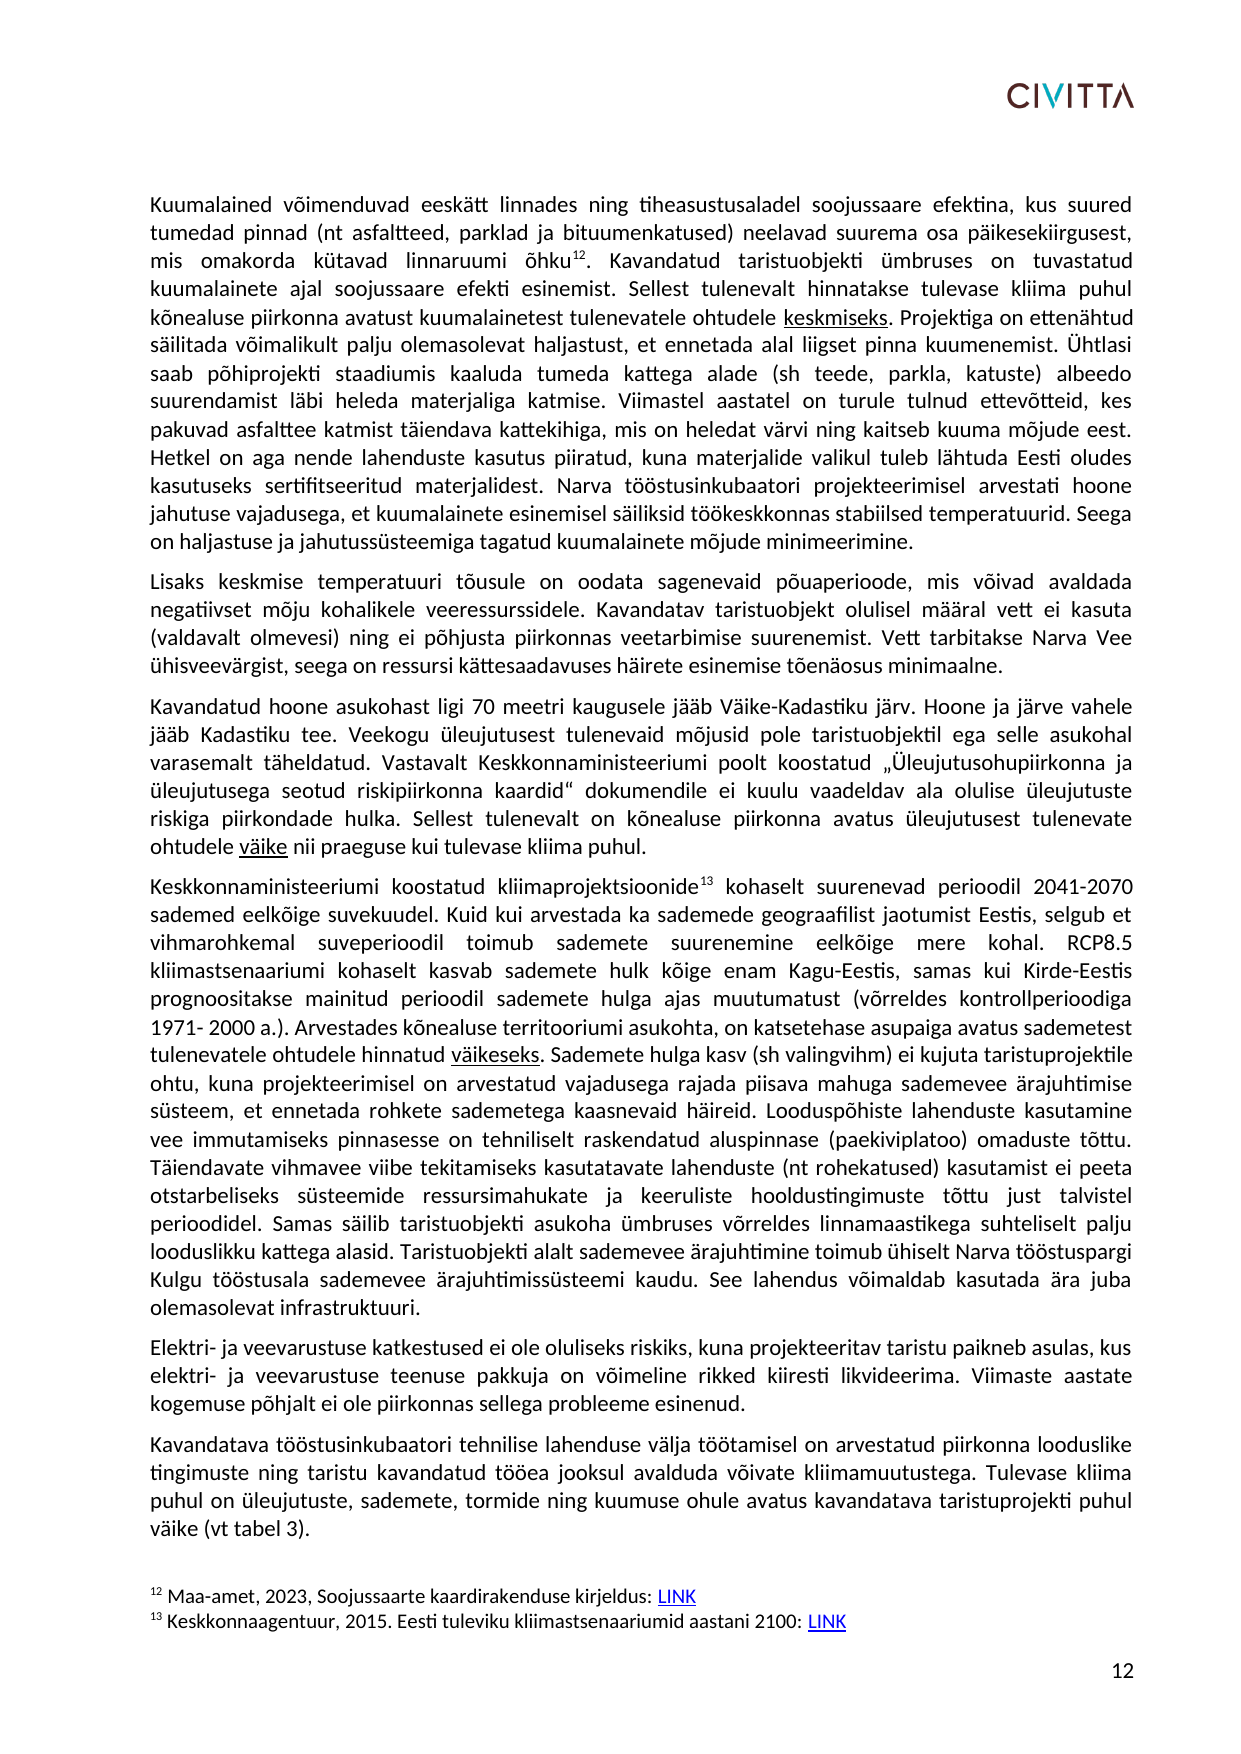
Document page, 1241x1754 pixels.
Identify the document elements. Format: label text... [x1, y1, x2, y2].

text Kavandatud hoone asukohast ligi 70 meetri kaugusele jääb Väike-Kadastiku järv. Hoone ja järve vahele jääb Kadastiku tee. Veekogu üleujutusest tulenevaid mõjusid pole taristuobjektil ega selle asukohal varasemalt täheldatud. Vastavalt Keskkonnaministeeriumi poolt koostatud „Üleujutusohupiirkonna ja üleujutusega seotud riskipiirkonna kaardid“ dokumendile ei kuulu vaadeldav ala olulise üleujutuste riskiga piirkondade hulka. Sellest tulenevalt on kõnealuse piirkonna avatus üleujutusest tulenevate ohtudele väike nii praeguse kui tulevase kliima puhul. [150, 692, 1134, 860]
text Kavandatava tööstusinkubaatori tehnilise lahenduse välja töötamisel on arvestatud piirkonna looduslike tingimuste ning taristu kavandatud tööea jooksul avalduda võivate kliimamuutustega. Tulevase kliima puhul on üleujutuste, sademete, tormide ning kuumuse ohule avatus kavandatava taristuprojekti puhul väike (vt tabel 3). [150, 1430, 1134, 1542]
text Keskkonnaministeeriumi koostatud kliimaprojektsioonide kohaselt suurenevad perioodil 2041-2070 sademed eelkõige suvekuudel. Kuid kui arvestada ka sademede geograafilist jaotumist Eestis, selgub et vihmarohkemal suveperioodil toimub sademete suurenemine eelkõige mere kohal. RCP8.5 kliimastsenaariumi kohaselt kasvab sademete hulk kõige enam Kagu-Eestis, samas kui Kirde-Eestis prognoositakse mainitud perioodil sademete hulga ajas muutumatust (võrreldes kontrollperioodiga 1971- 2000 a.). Arvestades kõnealuse territooriumi asukohta, on katsetehase asupaiga avatus sademetest tulenevatele ohtudele hinnatud väikeseks. Sademete hulga kasv (sh valingvihm) ei kujuta taristuprojektile ohtu, kuna projekteerimisel on arvestatud vajadusega rajada piisava mahuga sademevee ärajuhtimise süsteem, et ennetada rohkete sademetega kaasnevaid häireid. Looduspõhiste lahenduste kasutamine vee immutamiseks pinnasesse on tehniliselt raskendatud aluspinnase (paekiviplatoo) omaduste tõttu. Täiendavate vihmavee viibe tekitamiseks kasutatavate lahenduste (nt rohekatused) kasutamist ei peeta otstarbeliseks süsteemide ressursimahukate ja keeruliste hooldustingimuste tõttu just talvistel perioodidel. Samas säilib taristuobjekti asukoha ümbruses võrreldes linnamaastikega suhteliselt palju looduslikku kattega alasid. Taristuobjekti alalt sademevee ärajuhtimine toimub ühiselt Narva tööstuspargi Kulgu tööstusala sademevee ärajuhtimissüsteemi kaudu. See lahendus võimaldab kasutada ära juba olemasolevat infrastruktuuri. [150, 872, 1134, 1321]
text Elektri- ja veevarustuse katkestused ei ole oluliseks riskiks, kuna projekteeritav taristu paikneb asulas, kus elektri- ja veevarustuse teenuse pakkuja on võimeline rikked kiiresti likvideerima. Viimaste aastate kogemuse põhjalt ei ole piirkonnas sellega probleeme esinenud. [150, 1333, 1134, 1417]
picture [1007, 82, 1134, 109]
text Kuumalained võimenduvad eeskätt linnades ning tiheasustusaladel soojussaare efektina, kus suured tumedad pinnad (nt asfaltteed, parklad ja bituumenkatused) neelavad suurema osa päikesekiirgusest, mis omakorda kütavad linnaruumi õhku. Kavandatud taristuobjekti ümbruses on tuvastatud kuumalainete ajal soojussaare efekti esinemist. Sellest tulenevalt hinnatakse tulevase kliima puhul kõnealuse piirkonna avatust kuumalainetest tulenevatele ohtudele keskmiseks. Projektiga on ettenähtud säilitada võimalikult palju olemasolevat haljastust, et ennetada alal liigset pinna kuumenemist. Ühtlasi saab põhiprojekti staadiumis kaaluda tumeda kattega alade (sh teede, parkla, katuste) albeedo suurendamist läbi heleda materjaliga katmise. Viimastel aastatel on turule tulnud ettevõtteid, kes pakuvad asfalttee katmist täiendava kattekihiga, mis on heledat värvi ning kaitseb kuuma mõjude eest. Hetkel on aga nende lahenduste kasutus piiratud, kuna materjalide valikul tuleb lähtuda Eesti oludes kasutuseks sertifitseeritud materjalidest. Narva tööstusinkubaatori projekteerimisel arvestati hoone jahutuse vajadusega, et kuumalainete esinemisel säiliksid töökeskkonnas stabiilsed temperatuurid. Seega on haljastuse ja jahutussüsteemiga tagatud kuumalainete mõjude minimeerimine. [150, 191, 1134, 555]
text Lisaks keskmise temperatuuri tõusule on oodata sagenevaid põuaperioode, mis võivad avaldada negatiivset mõju kohalikele veeressurssidele. Kavandatav taristuobjekt olulisel määral vett ei kasuta (valdavalt olmevesi) ning ei põhjusta piirkonnas veetarbimise suurenemist. Vett tarbitakse Narva Vee ühisveevärgist, seega on ressursi kättesaadavuses häirete esinemise tõenäosus minimaalne. [150, 567, 1134, 679]
